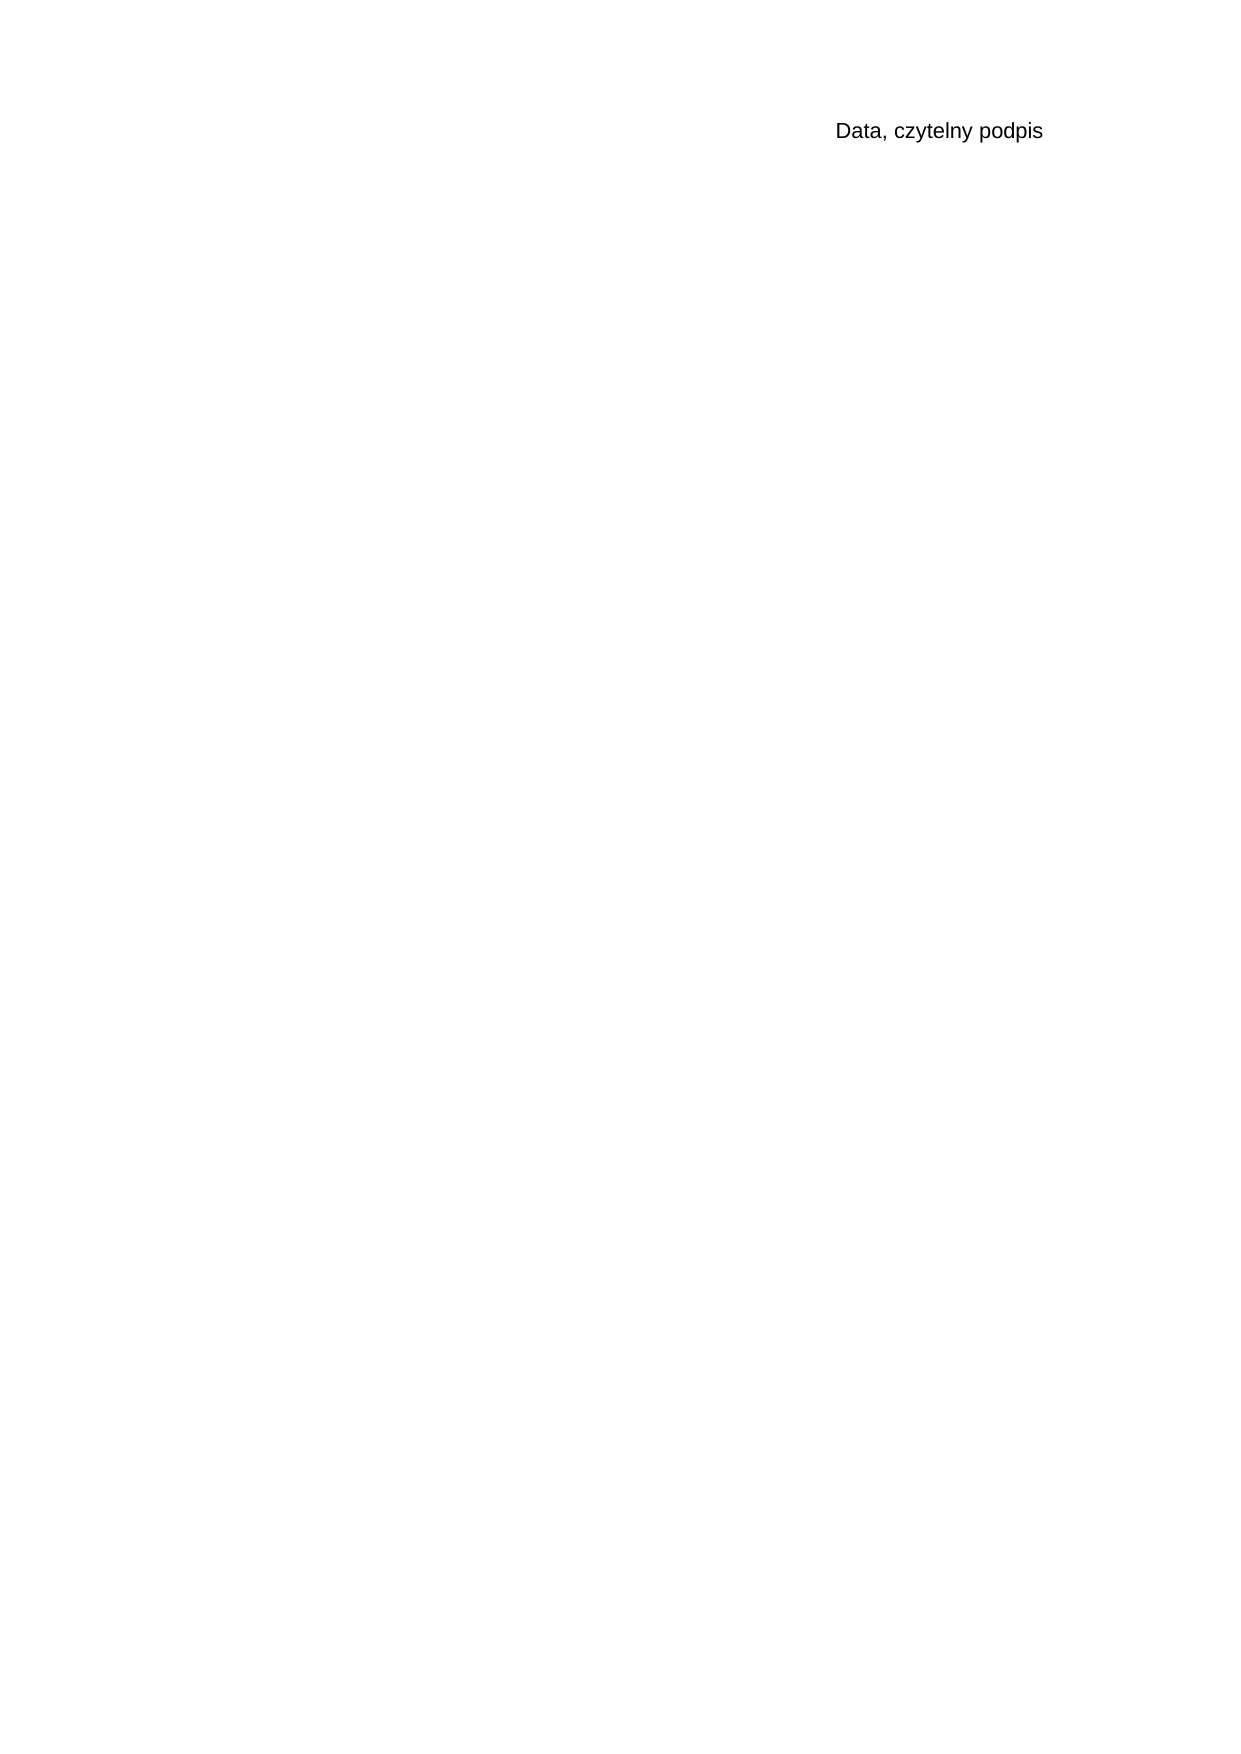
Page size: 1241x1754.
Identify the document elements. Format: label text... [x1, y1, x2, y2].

text Data, czytelny podpis [192, 118, 1093, 143]
